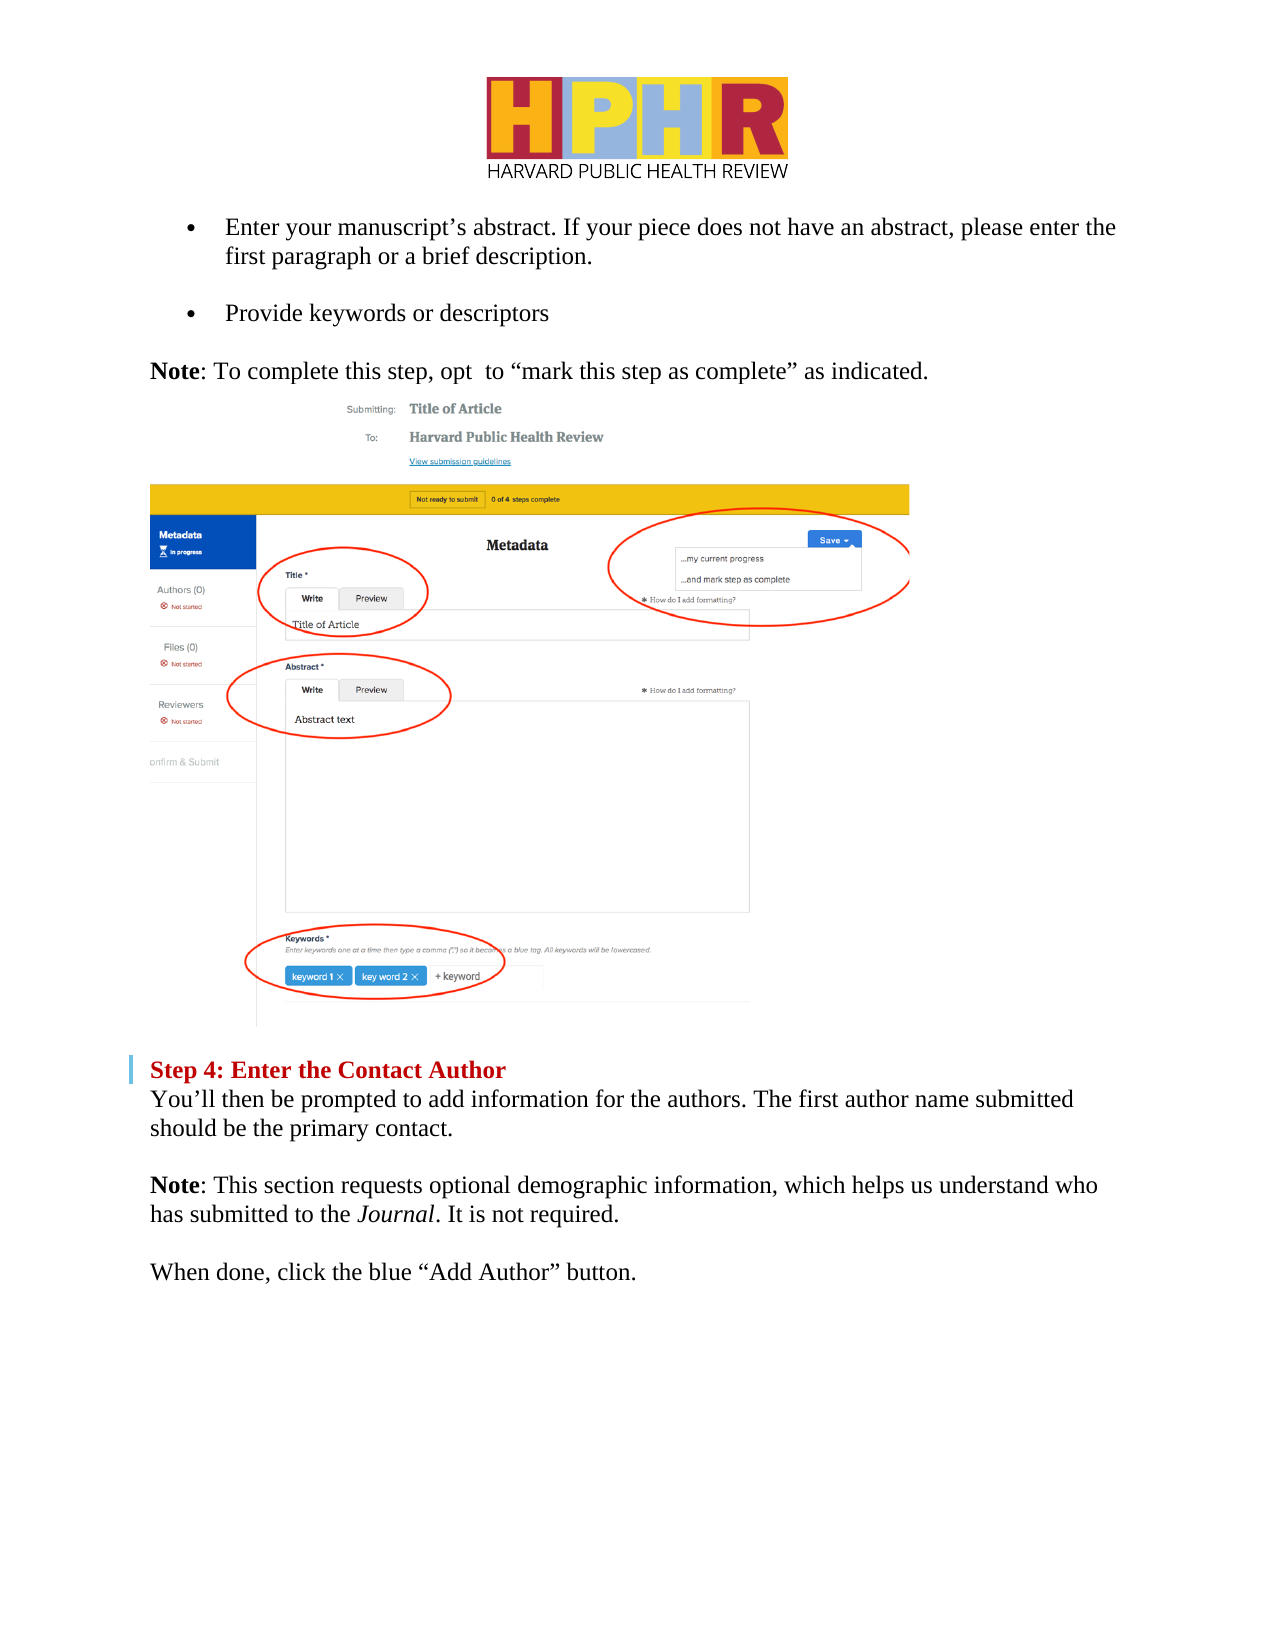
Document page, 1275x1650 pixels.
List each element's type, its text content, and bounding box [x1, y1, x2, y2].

picture [484, 75, 791, 184]
text You’ll then be prompted to add information for the authors. The first author name submitted should be the primary contact. [150, 1084, 1125, 1142]
list Enter your manuscript’s abstract. If your piece does not have an abstract, please enter the first paragraph or a brief description. [187, 212, 1125, 298]
subtitle Step 4: Enter the Contact Author [150, 1055, 1125, 1084]
text When done, click the blue “Add Author” button. [150, 1257, 1125, 1285]
text Note: This section requests optional demographic information, which helps us understand who has submitted to the Journal. It is not required. [150, 1170, 1125, 1228]
text Note: To complete this step, opt to “mark this step as complete” as indicated. [150, 356, 1125, 384]
list Provide keywords or descriptors [187, 298, 1125, 356]
picture [150, 384, 910, 1027]
